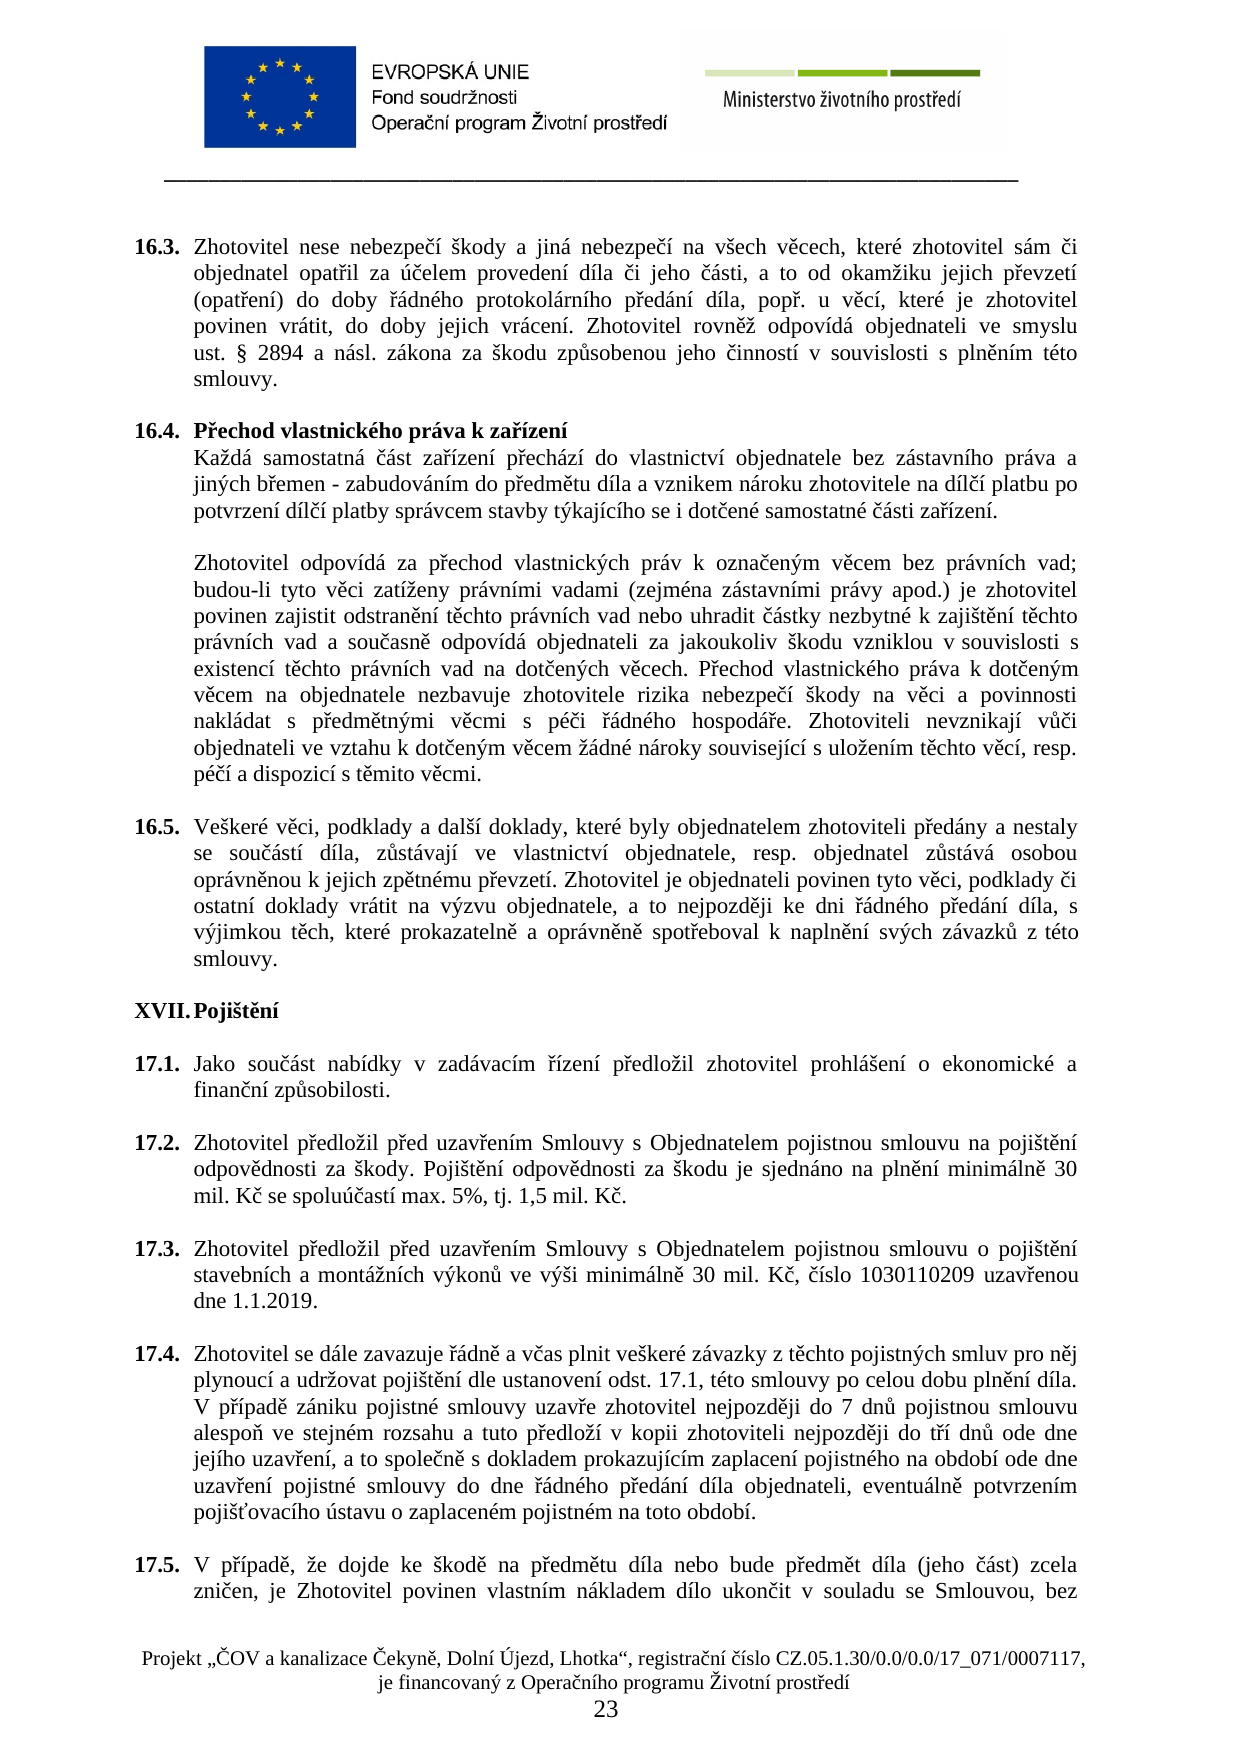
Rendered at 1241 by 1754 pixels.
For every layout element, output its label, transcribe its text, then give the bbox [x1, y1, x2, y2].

list Pojištění [134, 997, 1079, 1024]
picture [203, 29, 1007, 152]
text Každá samostatná část zařízení přechází do vlastnictví objednatele bez zástavního práva a jiných břemen - zabudováním do předmětu díla a vznikem nároku zhotovitele na dílčí platbu po potvrzení dílčí platby správcem stavby týkajícího se i dotčené samostatné části zařízení. [193, 444, 1079, 523]
list Zhotovitel nese nebezpečí škody a jiná nebezpečí na všech věcech, které zhotovitel sám či objednatel opatřil za účelem provedení díla či jeho části, a to od okamžiku jejich převzetí (opatření) do doby řádného protokolárního předání díla, popř. u věcí, které je zhotovitel povinen vrátit, do doby jejich vrácení. Zhotovitel rovněž odpovídá objednateli ve smyslu ust. § 2894 a násl. zákona za škodu způsobenou jeho činností v souvislosti s plněním této smlouvy. [134, 233, 1079, 391]
list Přechod vlastnického práva k zařízení [134, 418, 1079, 444]
list Jako součást nabídky v zadávacím řízení předložil zhotovitel prohlášení o ekonomické a finanční způsobilosti. [134, 1050, 1079, 1103]
list Zhotovitel předložil před uzavřením Smlouvy s Objednatelem pojistnou smlouvu na pojištění odpovědnosti za škody. Pojištění odpovědnosti za škodu je sjednáno na plnění minimálně 30 mil. Kč se spoluúčastí max. 5%, tj. 1,5 mil. Kč. [134, 1129, 1079, 1208]
list Zhotovitel předložil před uzavřením Smlouvy s Objednatelem pojistnou smlouvu o pojištění stavebních a montážních výkonů ve výši minimálně 30 mil. Kč, číslo 1030110209 uzavřenou dne 1.1.2019. [134, 1234, 1079, 1314]
text Zhotovitel odpovídá za přechod vlastnických práv k označeným věcem bez právních vad; budou-li tyto věci zatíženy právními vadami (zejména zástavními právy apod.) je zhotovitel povinen zajistit odstranění těchto právních vad nebo uhradit částky nezbytné k zajištění těchto právních vad a současně odpovídá objednateli za jakoukoliv škodu vzniklou v souvislosti s existencí těchto právních vad na dotčených věcech. Přechod vlastnického práva k dotčeným věcem na objednatele nezbavuje zhotovitele rizika nebezpečí škody na věci a povinnosti nakládat s předmětnými věcmi s péči řádného hospodáře. Zhotoviteli nevznikají vůči objednateli ve vztahu k dotčeným věcem žádné nároky související s uložením těchto věcí, resp. péčí a dispozicí s těmito věcmi. [134, 549, 1079, 787]
list Zhotovitel se dále zavazuje řádně a včas plnit veškeré závazky z těchto pojistných smluv pro něj plynoucí a udržovat pojištění dle ustanovení odst. 17.1, této smlouvy po celou dobu plnění díla. V případě zániku pojistné smlouvy uzavře zhotovitel nejpozději do 7 dnů pojistnou smlouvu alespoň ve stejném rozsahu a tuto předloží v kopii zhotoviteli nejpozději do tří dnů ode dne jejího uzavření, a to společně s dokladem prokazujícím zaplacení pojistného na období ode dne uzavření pojistné smlouvy do dne řádného předání díla objednateli, eventuálně potvrzením pojišťovacího ústavu o zaplaceném pojistném na toto období. [134, 1340, 1079, 1524]
list Veškeré věci, podklady a další doklady, které byly objednatelem zhotoviteli předány a nestaly se součástí díla, zůstávají ve vlastnictví objednatele, resp. objednatel zůstává osobou oprávněnou k jejich zpětnému převzetí. Zhotovitel je objednateli povinen tyto věci, podklady či ostatní doklady vrátit na výzvu objednatele, a to nejpozději ke dni řádného předání díla, s výjimkou těch, které prokazatelně a oprávněně spotřeboval k naplnění svých závazků z této smlouvy. [134, 813, 1079, 971]
